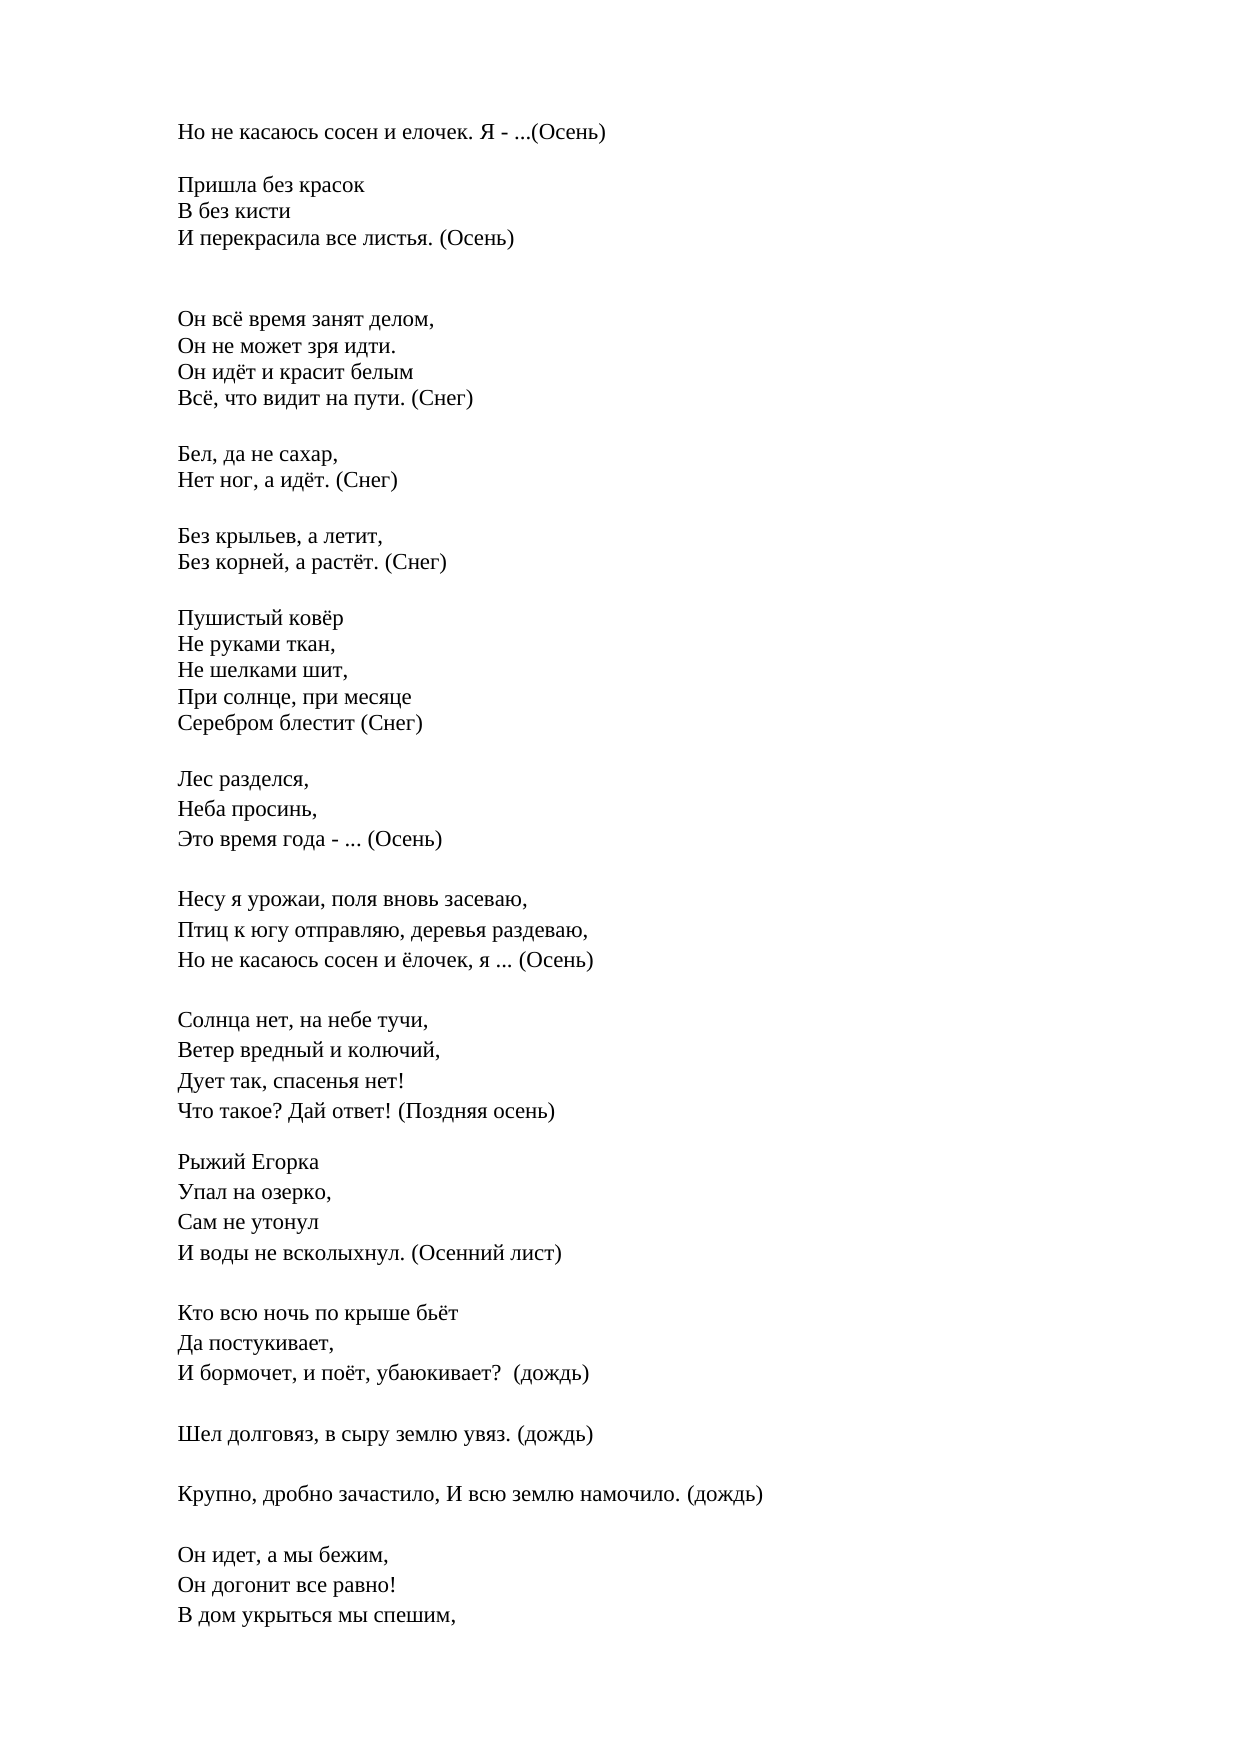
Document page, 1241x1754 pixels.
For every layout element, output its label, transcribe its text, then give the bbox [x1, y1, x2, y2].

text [177, 118, 1152, 250]
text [177, 1148, 1152, 1627]
text Лес разделся, Неба просинь, Это время года - ... (Осень) Несу я урожаи, поля вновь засеваю, Птиц к югу отправляю, деревья раздеваю, Но не касаюсь сосен и ёлочек, я ... (Осень) Солнца нет, на небе тучи, Ветер вредный и колючий, Дует так, спасенья нет! Что такое? Дай ответ! (Поздняя осень) [177, 765, 1152, 1123]
text Пушистый ковёр Не руками ткан, Не шелками шит, При солнце, при месяце Серебром блестит (Снег) [177, 604, 1152, 736]
text Без крыльев, а летит, Без корней, а растёт. (Снег) [177, 522, 1152, 574]
text Он всё время занят делом, Он не может зря идти. Он идёт и красит белым Всё, что видит на пути. (Снег) [177, 279, 1152, 411]
text Бел, да не сахар, Нет ног, а идёт. (Снег) [177, 440, 1152, 493]
